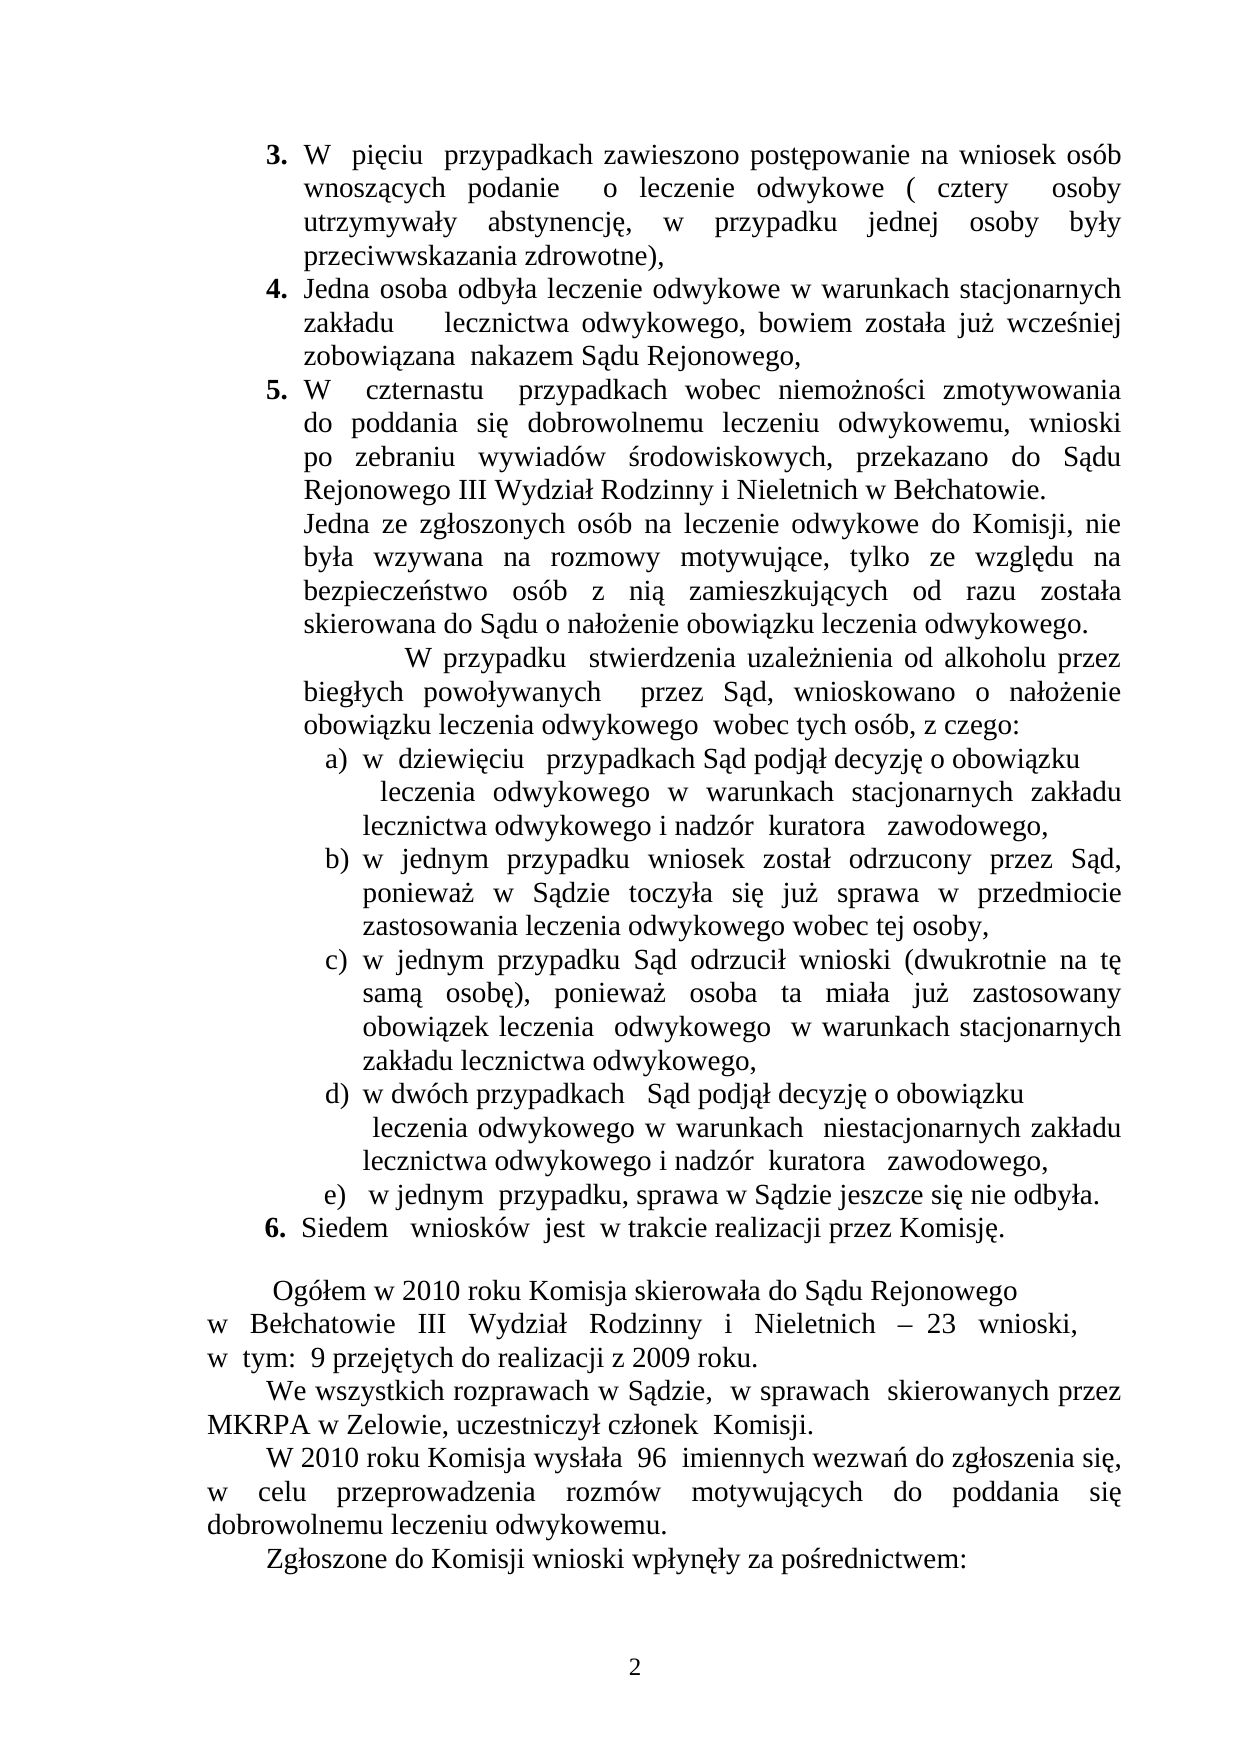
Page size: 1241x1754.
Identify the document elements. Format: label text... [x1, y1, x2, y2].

list w dwóch przypadkach Sąd podjął decyzję o obowiązku [325, 1076, 1122, 1110]
list w jednym przypadku wniosek został odrzucony przez Sąd, ponieważ w Sądzie toczyła się już sprawa w przedmiocie zastosowania leczenia odwykowego wobec tej osoby, [325, 841, 1122, 942]
text e) w jednym przypadku, sprawa w Sądzie jeszcze się nie odbyła. [207, 1177, 1122, 1210]
text 6. Siedem wniosków jest w trakcie realizacji przez Komisję. [148, 1210, 1122, 1244]
list W czternastu przypadkach wobec niemożności zmotywowania do poddania się dobrowolnemu leczeniu odwykowemu, wnioski po zebraniu wywiadów środowiskowych, przekazano do Sądu Rejonowego III Wydział Rodzinny i Nieletnich w Bełchatowie. [266, 372, 1122, 506]
list Jedna ze zgłoszonych osób na leczenie odwykowe do Komisji, nie była wzywana na rozmowy motywujące, tylko ze względu na bezpieczeństwo osób z nią zamieszkujących od razu została skierowana do Sądu o nałożenie obowiązku leczenia odwykowego. [303, 506, 1122, 640]
list Jedna osoba odbyła leczenie odwykowe w warunkach stacjonarnych zakładu lecznictwa odwykowego, bowiem została już wcześniej zobowiązana nakazem Sądu Rejonowego, [266, 271, 1122, 372]
text w Bełchatowie III Wydział Rodzinny i Nieletnich – 23 wnioski, [207, 1306, 1122, 1340]
text We wszystkich rozprawach w Sądzie, w sprawach skierowanych przez MKRPA w Zelowie, uczestniczył członek Komisji. [207, 1373, 1122, 1440]
text W przypadku stwierdzenia uzależnienia od alkoholu przez biegłych powoływanych przez Sąd, wnioskowano o nałożenie obowiązku leczenia odwykowego wobec tych osób, z czego: [303, 640, 1122, 741]
list w jednym przypadku Sąd odrzucił wnioski (dwukrotnie na tę samą osobę), ponieważ osoba ta miała już zastosowany obowiązek leczenia odwykowego w warunkach stacjonarnych zakładu lecznictwa odwykowego, [325, 942, 1122, 1076]
list W pięciu przypadkach zawieszono postępowanie na wniosek osób wnoszących podanie o leczenie odwykowe ( cztery osoby utrzymywały abstynencję, w przypadku jednej osoby były przeciwwskazania zdrowotne), [266, 137, 1122, 271]
text W 2010 roku Komisja wysłała 96 imiennych wezwań do zgłoszenia się, w celu przeprowadzenia rozmów motywujących do poddania się dobrowolnemu leczeniu odwykowemu. [207, 1440, 1122, 1541]
text leczenia odwykowego w warunkach stacjonarnych zakładu lecznictwa odwykowego i nadzór kuratora zawodowego, [362, 774, 1122, 841]
text Zgłoszone do Komisji wnioski wpłynęły za pośrednictwem: [148, 1541, 1122, 1574]
list w dziewięciu przypadkach Sąd podjął decyzję o obowiązku [325, 741, 1122, 774]
text w tym: 9 przejętych do realizacji z 2009 roku. [207, 1340, 1122, 1373]
text leczenia odwykowego w warunkach niestacjonarnych zakładu lecznictwa odwykowego i nadzór kuratora zawodowego, [362, 1110, 1122, 1177]
text Ogółem w 2010 roku Komisja skierowała do Sądu Rejonowego [207, 1273, 1122, 1306]
